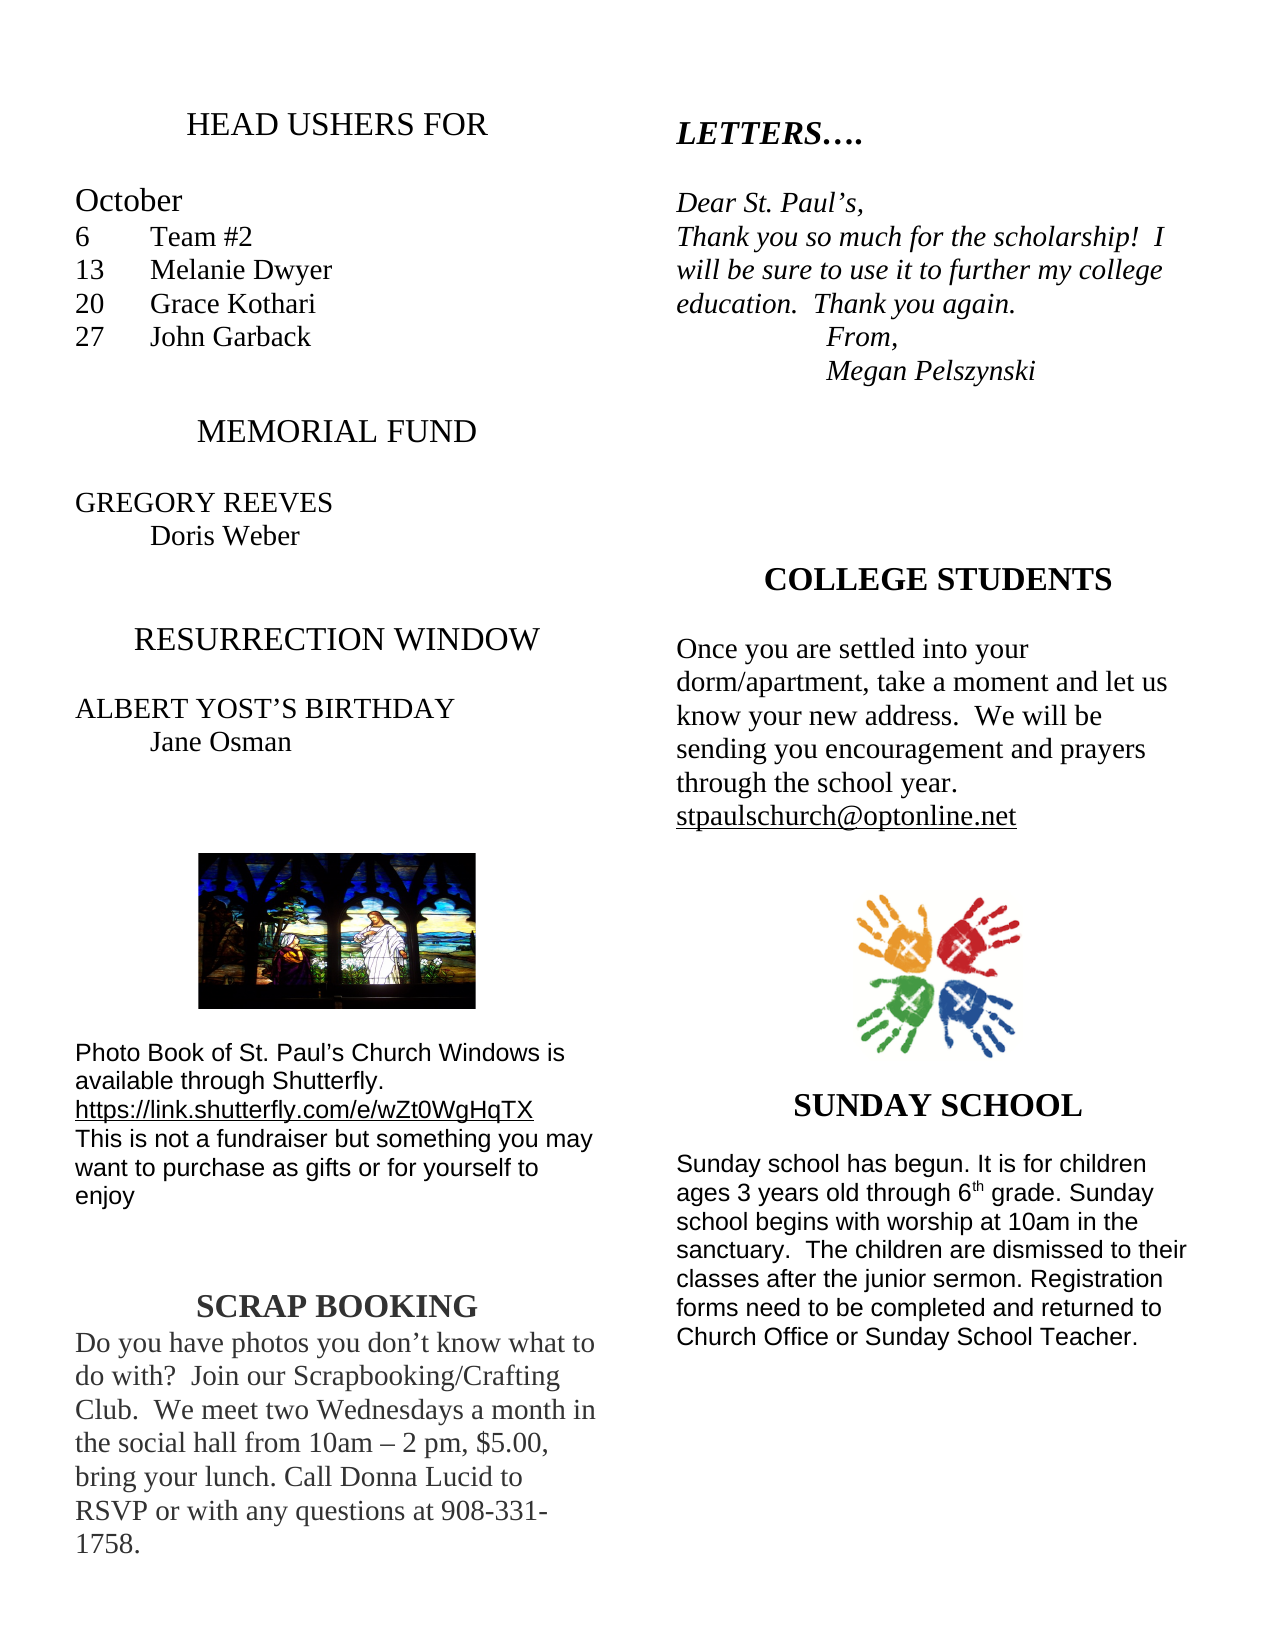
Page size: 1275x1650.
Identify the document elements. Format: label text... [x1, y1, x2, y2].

text This is not a fundraiser but something you may want to purchase as gifts or for yourself to enjoy [75, 1124, 599, 1210]
text Megan Pelszynski [676, 353, 1200, 386]
text 27 John Garback [75, 319, 599, 353]
text Do you have photos you don’t know what to do with? Join our Scrapbooking/Crafting Club. We meet two Wednesdays a month in the social hall from 10am – 2 pm, $5.00, bring your lunch. Call Donna Lucid to RSVP or with any questions at 908-331-1758. [75, 1325, 599, 1560]
text LETTERS…. [676, 113, 1200, 152]
text GREGORY REEVES [75, 485, 599, 518]
text 13 Melanie Dwyer [75, 252, 599, 286]
text Photo Book of St. Paul’s Church Windows is available through Shutterfly. https://link.shutterfly.com/e/wZt0WgHqTX [75, 1037, 599, 1124]
text Once you are settled into your dorm/apartment, take a moment and let us know your new address. We will be sending you encouragement and prayers through the school year. stpaulschurch@optonline.net [676, 631, 1200, 832]
text COLLEGE STUDENTS [676, 559, 1200, 597]
text RESURRECTION WINDOW [75, 619, 599, 657]
subtitle MEMORIAL FUND [75, 411, 599, 450]
subtitle Sunday school has begun. It is for children ages 3 years old through 6th grade. Sunday school begins with worship at 10am in the sanctuary. The children are dismissed to their classes after the junior sermon. Registration forms need to be completed and returned to Church Office or Sunday School Teacher. [676, 1149, 1200, 1350]
text ALBERT YOST’S BIRTHDAY [75, 691, 599, 724]
text Doris Weber [75, 518, 599, 552]
text SCRAP BOOKING [75, 1287, 599, 1325]
text 20 Grace Kothari [75, 286, 599, 319]
text October [75, 180, 599, 219]
text Jane Osman [75, 724, 599, 758]
text From, [676, 319, 1200, 353]
text Thank you so much for the scholarship! I will be sure to use it to further my college education. Thank you again. [676, 219, 1200, 319]
text HEAD USHERS FOR [75, 104, 599, 142]
subtitle SUNDAY SCHOOL [676, 1086, 1200, 1124]
text 6 Team #2 [75, 219, 599, 252]
text Dear St. Paul’s, [676, 185, 1200, 219]
picture [853, 890, 1023, 1061]
picture [198, 853, 476, 1009]
